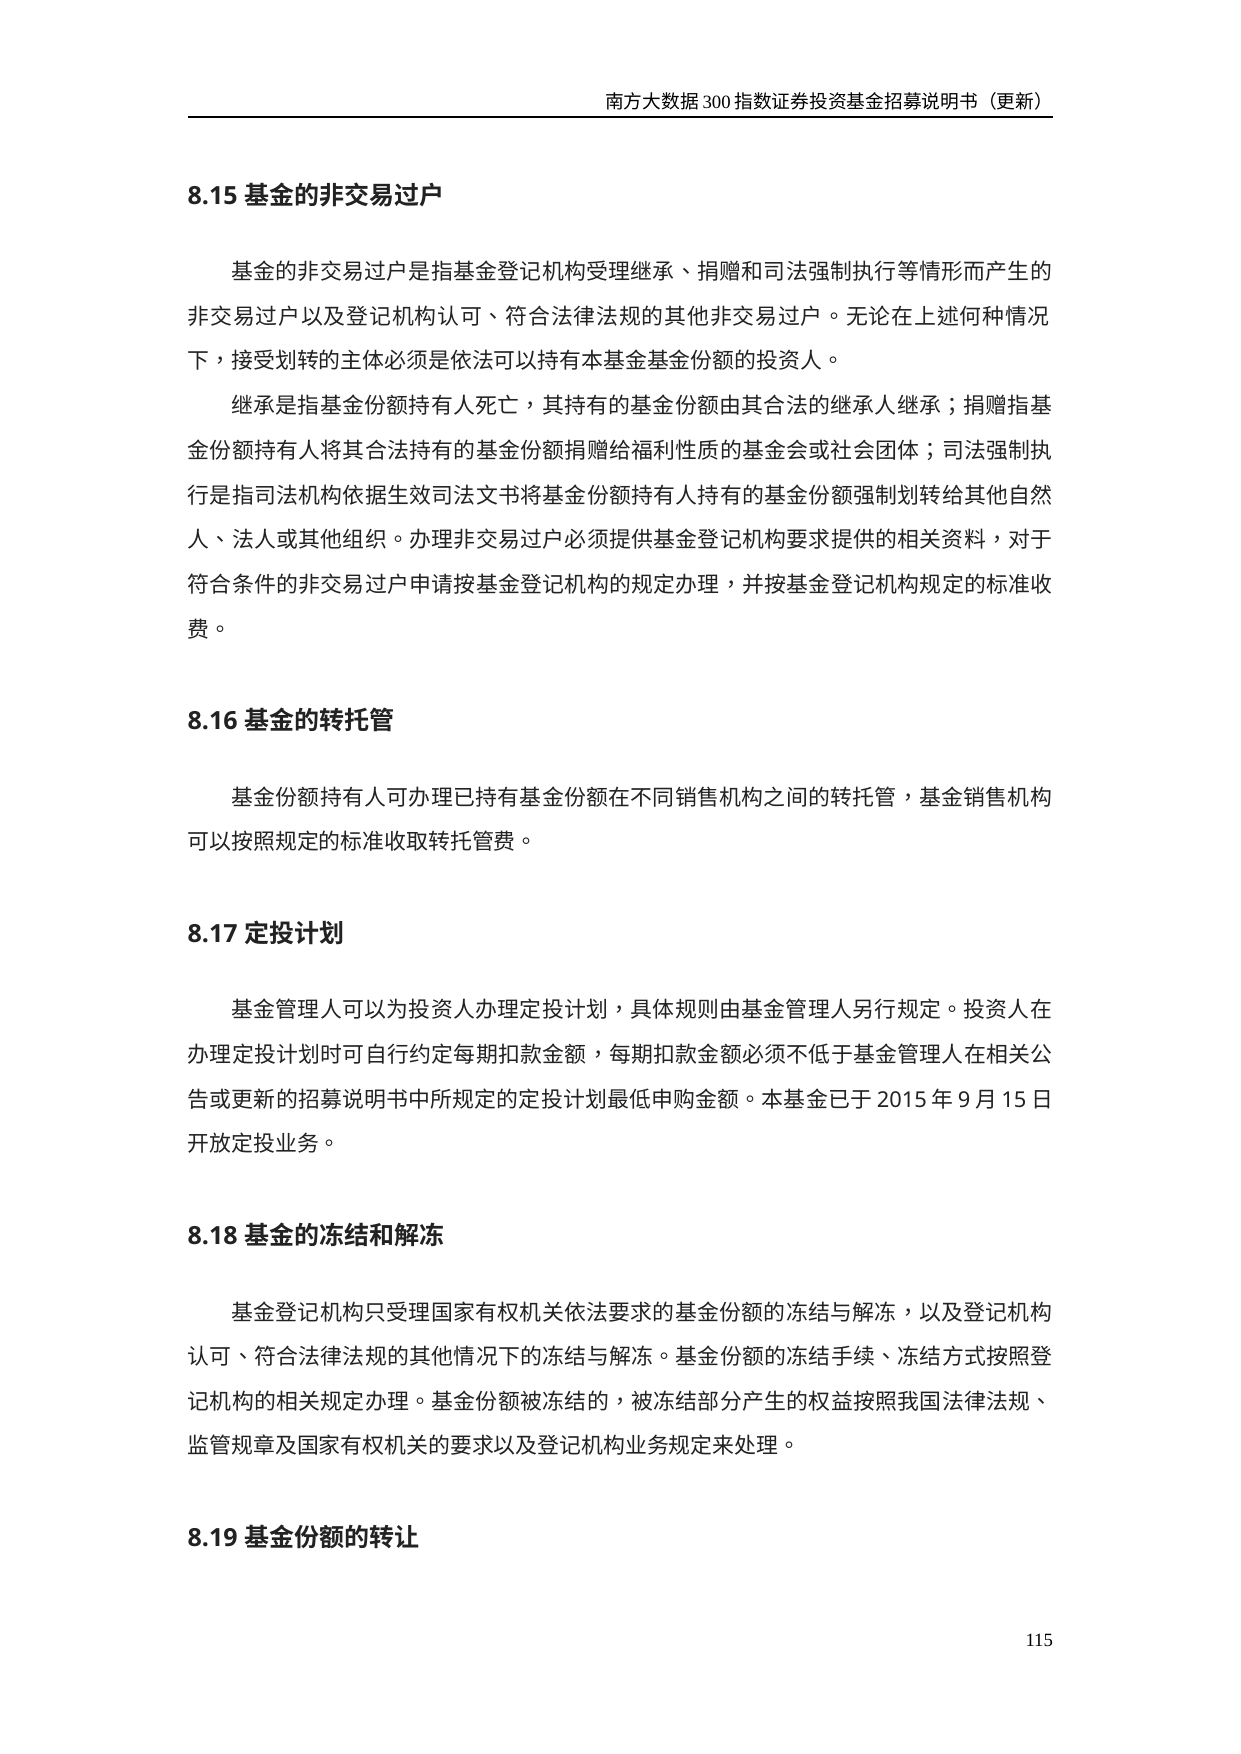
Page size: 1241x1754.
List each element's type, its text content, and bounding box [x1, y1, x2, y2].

text 继承是指基金份额持有人死亡，其持有的基金份额由其合法的继承人继承；捐赠指基金份额持有人将其合法持有的基金份额捐赠给福利性质的基金会或社会团体；司法强制执行是指司法机构依据生效司法文书将基金份额持有人持有的基金份额强制划转给其他自然人、法人或其他组织。办理非交易过户必须提供基金登记机构要求提供的相关资料，对于符合条件的非交易过户申请按基金登记机构的规定办理，并按基金登记机构规定的标准收费。 [187, 390, 1053, 643]
text 基金份额持有人可办理已持有基金份额在不同销售机构之间的转托管，基金销售机构可以按照规定的标准收取转托管费。 [187, 782, 1053, 856]
text 基金管理人可以为投资人办理定投计划，具体规则由基金管理人另行规定。投资人在办理定投计划时可自行约定每期扣款金额，每期扣款金额必须不低于基金管理人在相关公告或更新的招募说明书中所规定的定投计划最低申购金额。本基金已于2015年9月15日开放定投业务。 [187, 994, 1053, 1158]
text 8.19 基金份额的转让 [187, 1504, 1053, 1569]
text 8.16 基金的转托管 [187, 687, 1053, 752]
text 基金的非交易过户是指基金登记机构受理继承、捐赠和司法强制执行等情形而产生的非交易过户以及登记机构认可、符合法律法规的其他非交易过户。无论在上述何种情况下，接受划转的主体必须是依法可以持有本基金基金份额的投资人。 [187, 256, 1053, 375]
text 8.18 基金的冻结和解冻 [187, 1202, 1053, 1267]
text 8.17 定投计划 [187, 900, 1053, 965]
text 基金登记机构只受理国家有权机关依法要求的基金份额的冻结与解冻，以及登记机构认可、符合法律法规的其他情况下的冻结与解冻。基金份额的冻结手续、冻结方式按照登记机构的相关规定办理。基金份额被冻结的，被冻结部分产生的权益按照我国法律法规、监管规章及国家有权机关的要求以及登记机构业务规定来处理。 [187, 1296, 1053, 1460]
text 8.15 基金的非交易过户 [187, 162, 1053, 227]
